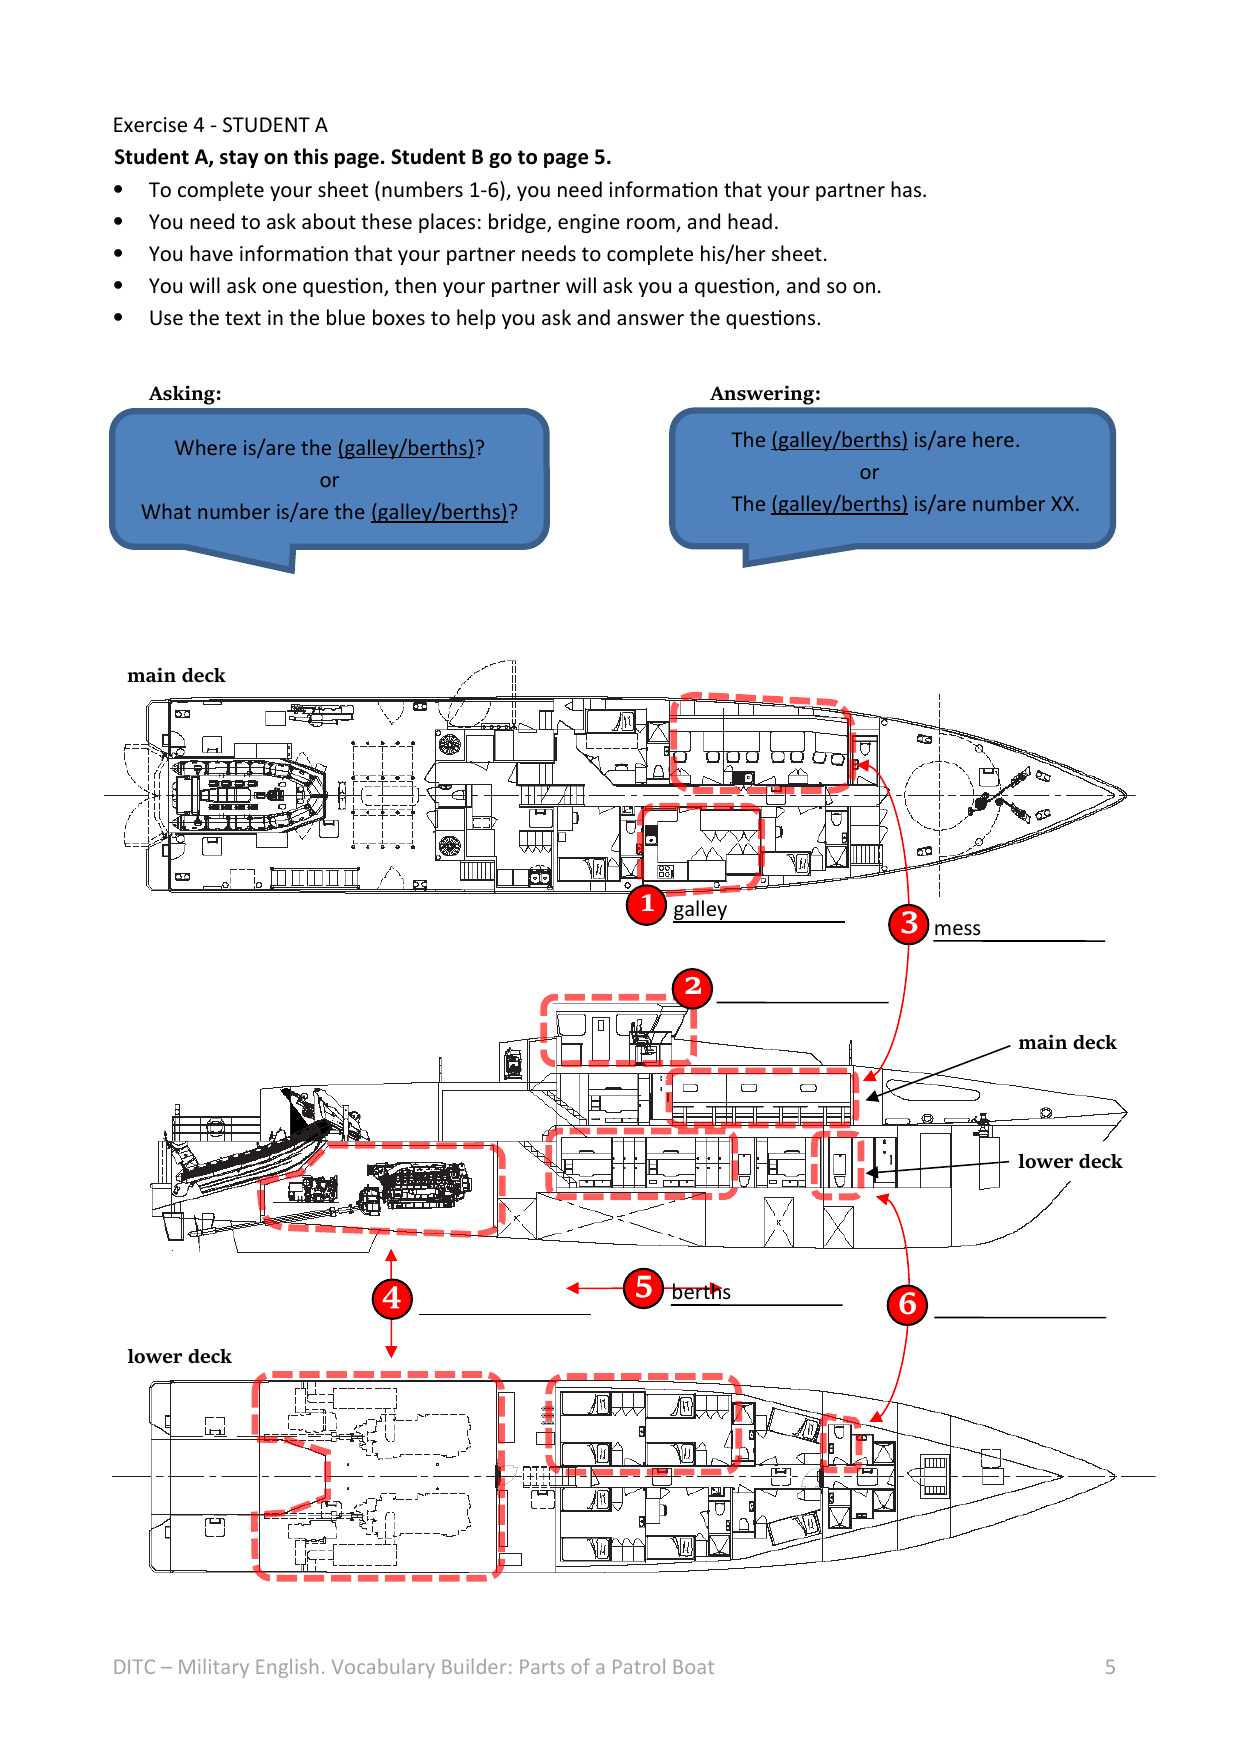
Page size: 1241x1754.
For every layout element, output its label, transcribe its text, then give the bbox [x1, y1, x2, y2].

picture [92, 632, 1136, 935]
list You have information that your partner needs to complete his/her sheet. [114, 239, 1117, 267]
picture [112, 981, 1156, 1284]
picture [112, 1318, 1156, 1620]
list Exercise 4 - STUDENT A [112, 110, 1117, 138]
list You will ask one question, then your partner will ask you a question, and so on. [114, 271, 1117, 299]
list Student A, stay on this page. Student B go to page 5. [114, 142, 1117, 171]
picture [943, 926, 948, 935]
list Use the text in the blue boxes to help you ask and answer the questions. [114, 303, 1117, 331]
list To complete your sheet (numbers 1-6), you need information that your partner has. [114, 175, 1117, 203]
list You need to ask about these places: bridge, engine room, and head. [114, 207, 1117, 235]
